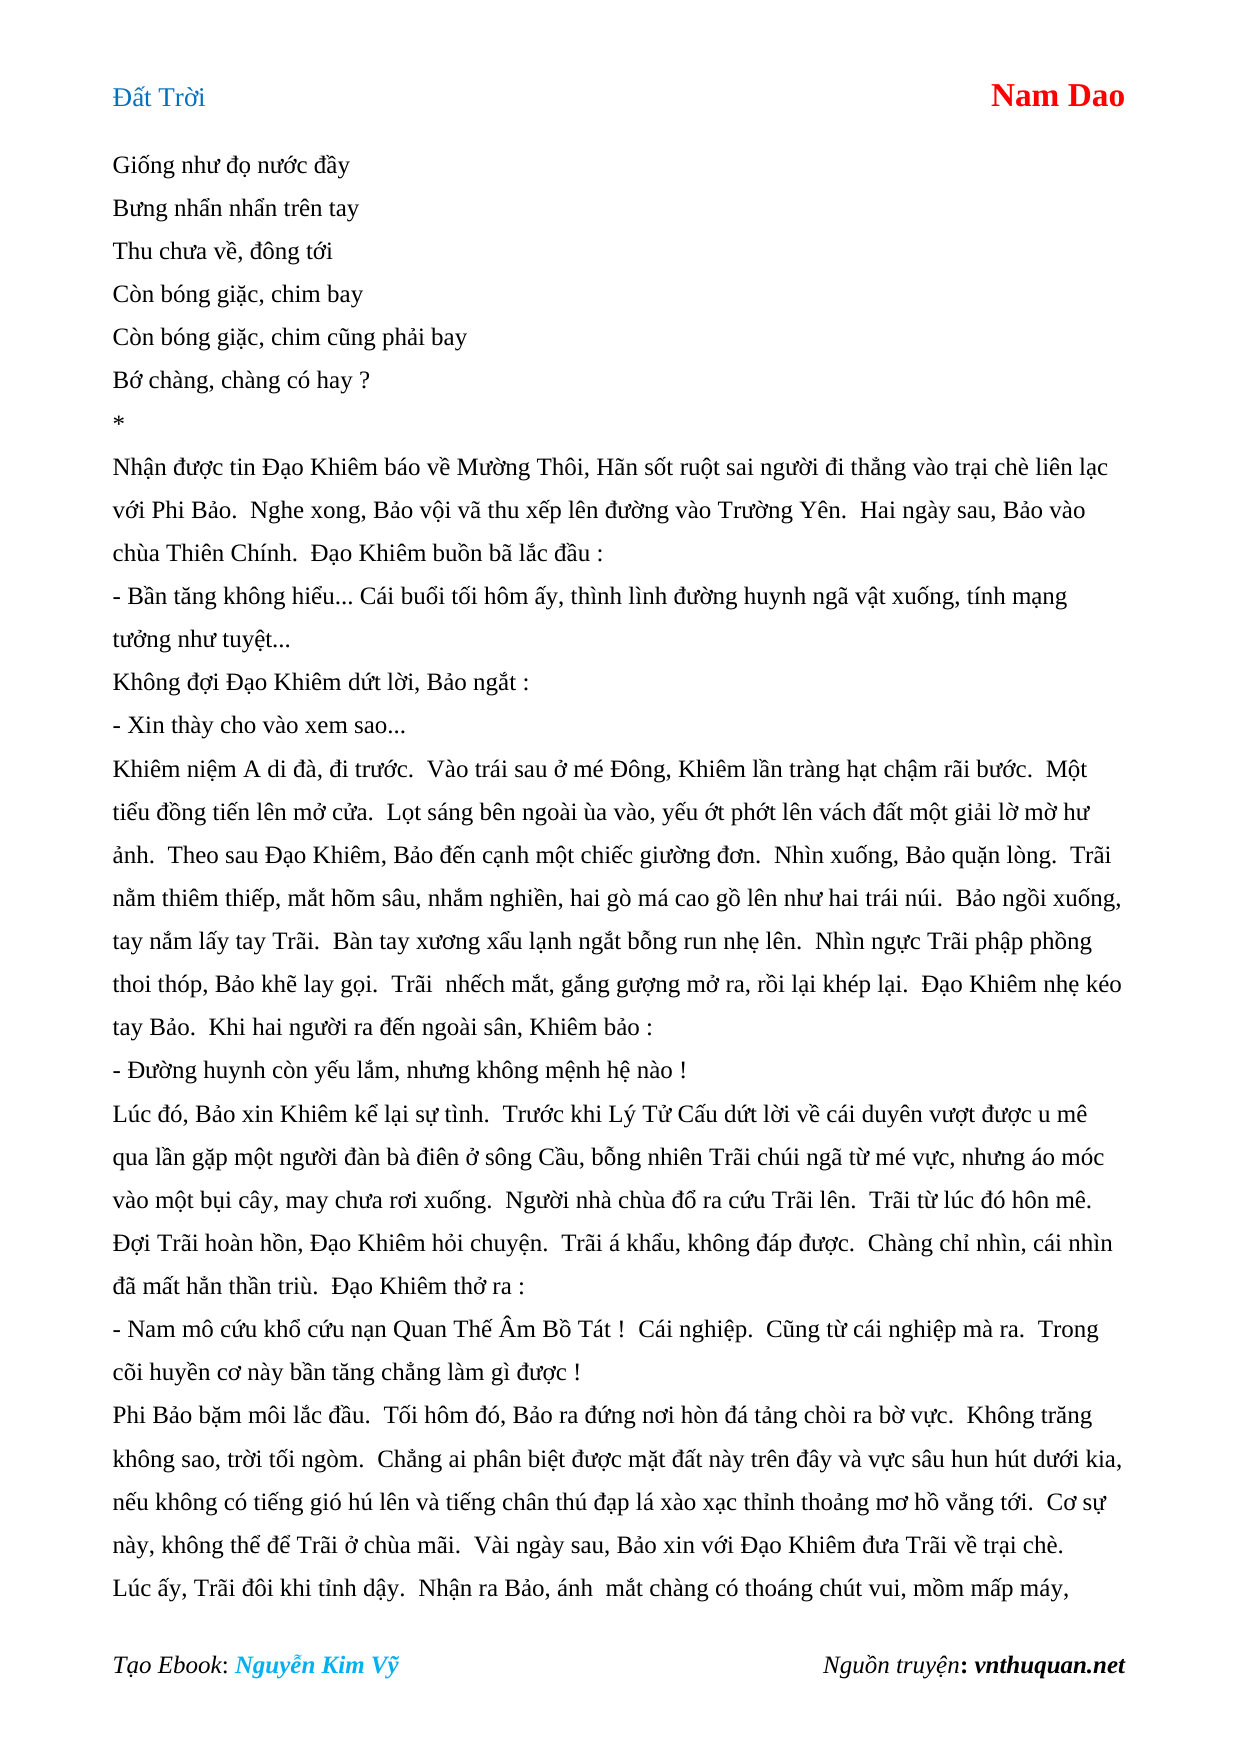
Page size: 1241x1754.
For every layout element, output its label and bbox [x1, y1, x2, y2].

text [112, 150, 1128, 1602]
